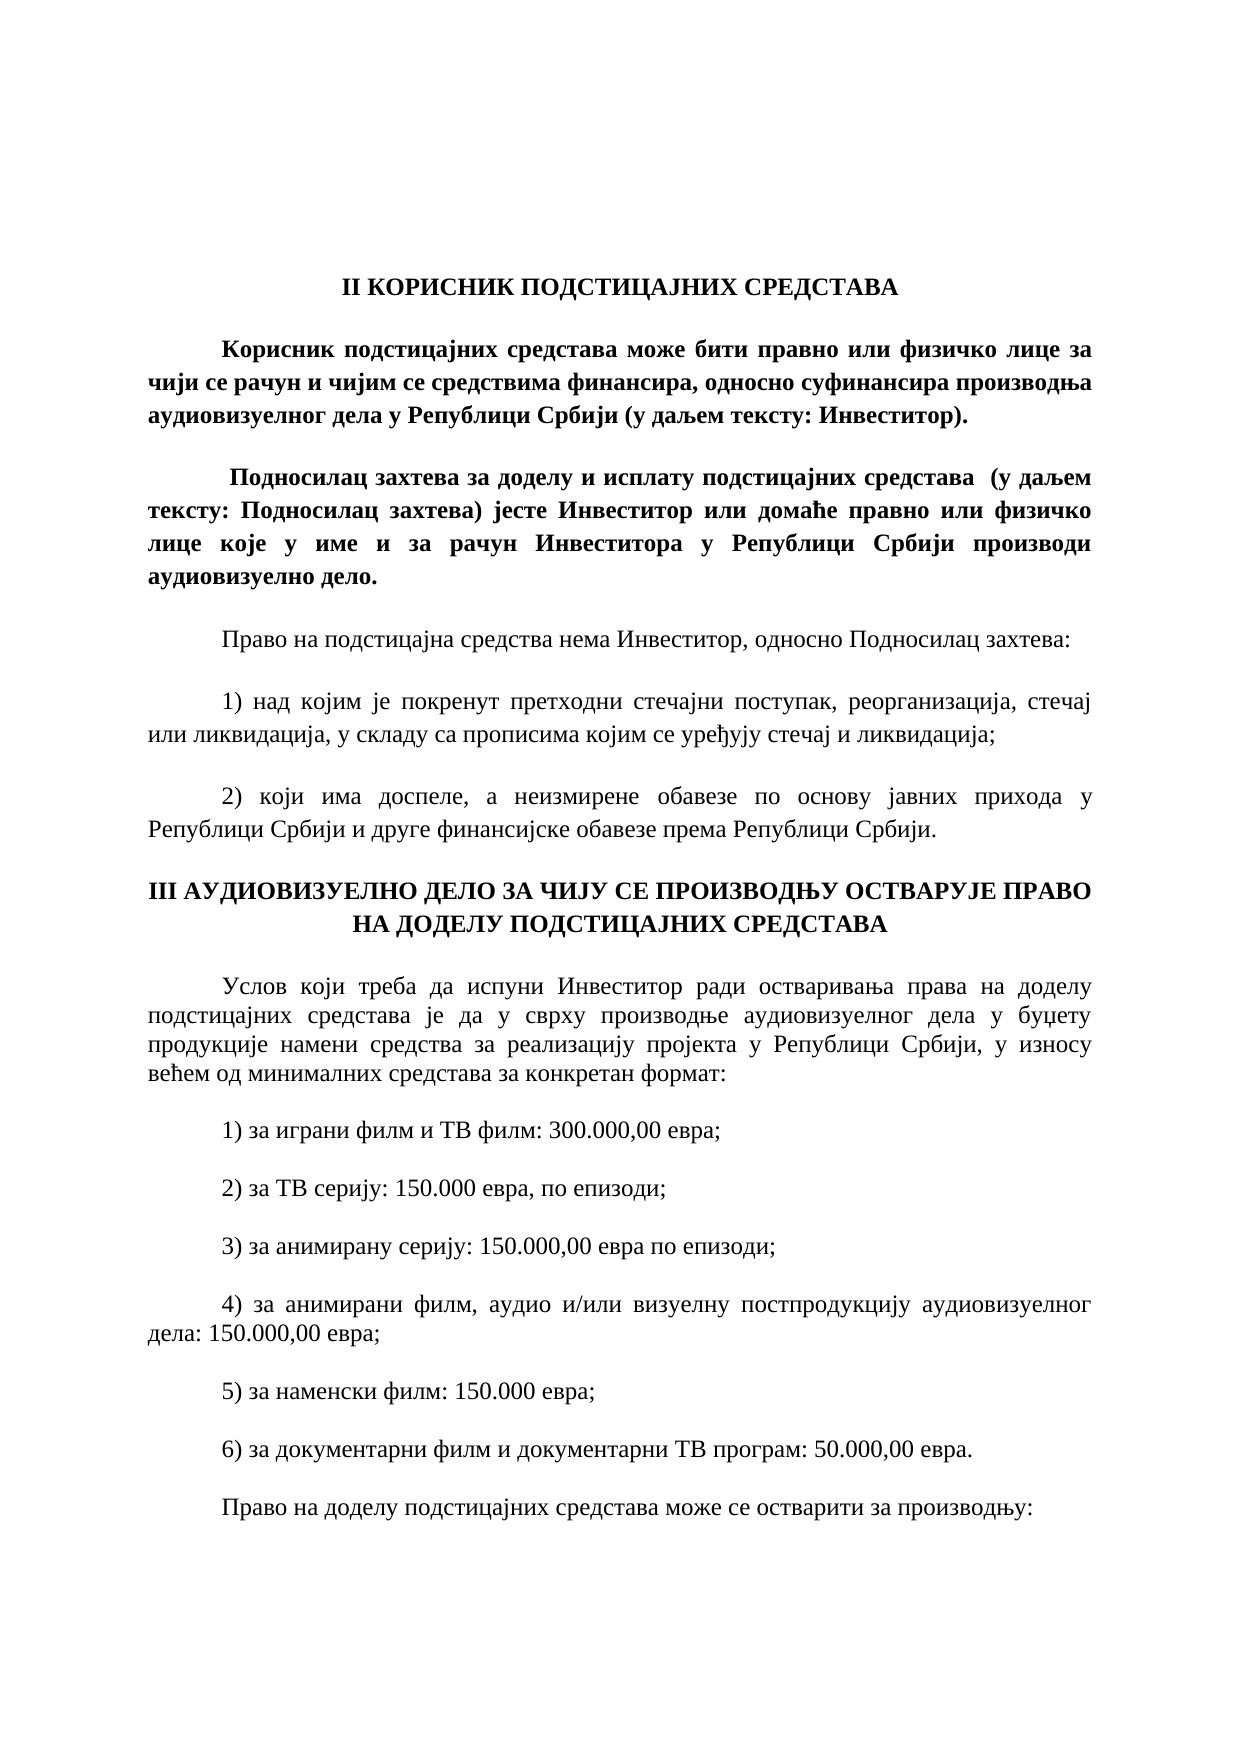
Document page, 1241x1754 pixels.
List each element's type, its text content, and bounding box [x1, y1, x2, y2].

text Право на подстицајна средства нема Инвеститор, односно Подносилац захтева: [148, 624, 1093, 652]
text Подносилац захтева за доделу и исплату подстицајних средстава (у даљем тексту: Подносилац захтева) јесте Инвеститор или домаће правно или физичко лице које у име и за рачун Инвеститора у Републици Србији производи аудиовизуелно дело. [148, 462, 1093, 590]
text Право на доделу подстицајних средстава може се остварити за производњу: [148, 1492, 1093, 1521]
text 4) за анимирани филм, аудио и/или визуелну постпродукцију аудиовизуелног дела: 150.000,00 евра; [148, 1289, 1093, 1347]
text 3) за анимирану серију: 150.000,00 евра по епизоди; [148, 1231, 1093, 1260]
text 2) који има доспеле, а неизмирене обавезе по основу јавних прихода у Републици Србији и друге финансијске обавезе према Републици Србији. [148, 781, 1093, 843]
text III АУДИОВИЗУЕЛНО ДЕЛО ЗА ЧИЈУ СЕ ПРОИЗВОДЊУ ОСТВАРУЈЕ ПРАВО НА ДОДЕЛУ ПОДСТИЦАЈНИХ СРЕДСТАВА [148, 876, 1093, 938]
text Услов који треба да испуни Инвеститор ради остваривања права на доделу подстицајних средстава је да у сврху производње аудиовизуелног дела у буџету продукције намени средства за реализацију пројекта у Републици Србији, у износу већем од минималних средстава за конкретан формат: [148, 971, 1093, 1086]
text 1) над којим је покренут претходни стечајни поступак, реорганизација, стечај или ликвидација, у складу са прописима којим се уређују стечај и ликвидација; [148, 686, 1093, 748]
text 5) за наменски филм: 150.000 евра; [148, 1376, 1093, 1405]
text Корисник подстицајних средстава може бити правно или физичко лице за чији се рачун и чијим се средствима финансира, oдносно суфинансира производња аудиовизуелног дела у Републици Србији (у даљем тексту: Инвеститор). [148, 334, 1093, 429]
text 2) за ТВ серију: 150.000 евра, по епизоди; [148, 1173, 1093, 1202]
text 6) за документарни филм и документарни ТВ програм: 50.000,00 евра. [148, 1434, 1093, 1463]
text II КОРИСНИК ПОДСТИЦАЈНИХ СРЕДСТАВА [148, 272, 1093, 301]
text 1) за играни филм и ТВ филм: 300.000,00 евра; [148, 1116, 1093, 1144]
